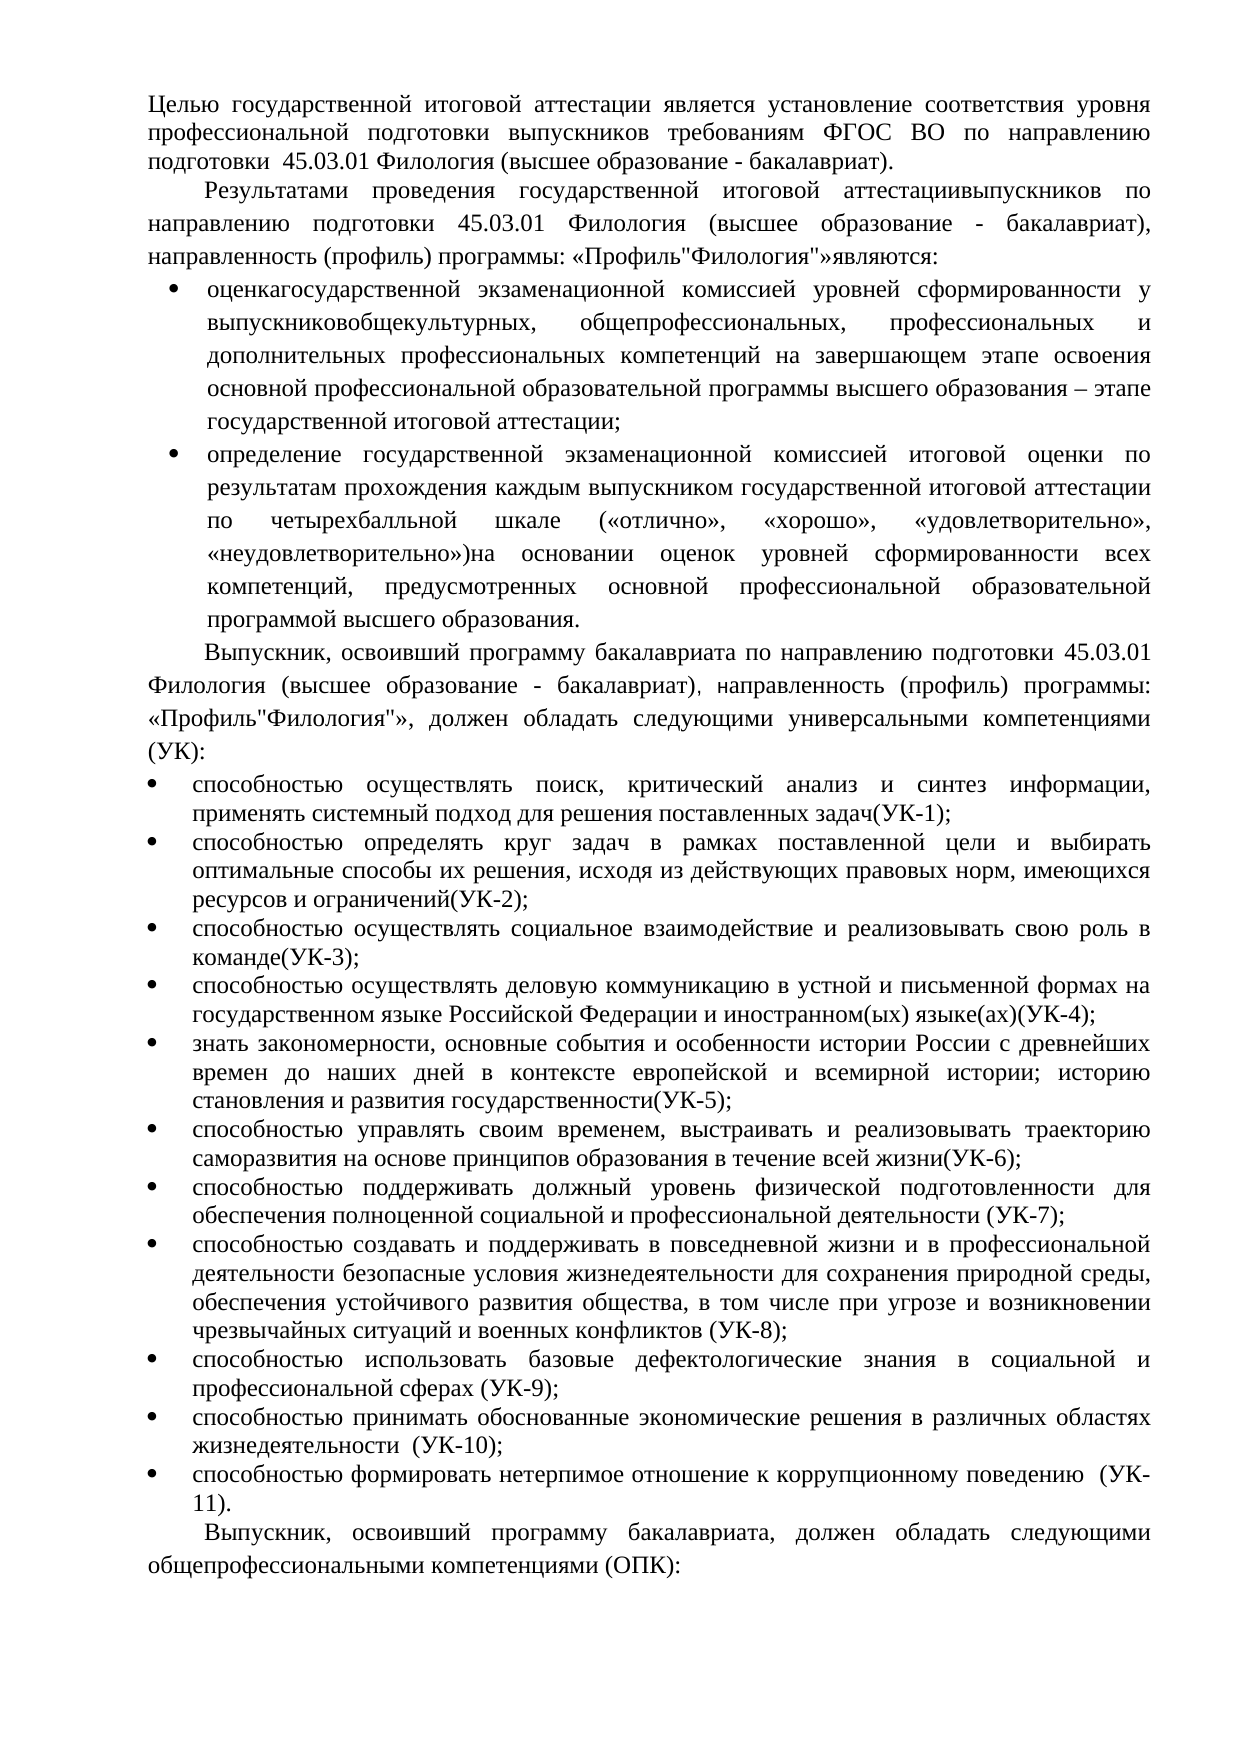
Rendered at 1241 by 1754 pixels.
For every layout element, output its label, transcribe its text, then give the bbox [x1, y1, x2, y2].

list способностью осуществлять социальное взаимодействие и реализовывать свою роль в команде(УК-3); [148, 913, 1152, 971]
list способностью создавать и поддерживать в повседневной жизни и в профессиональной деятельности безопасные условия жизнедеятельности для сохранения природной среды, обеспечения устойчивого развития общества, в том числе при угрозе и возникновении чрезвычайных ситуаций и военных конфликтов (УК-8); [148, 1229, 1152, 1344]
text Выпускник, освоивший программу бакалавриата по направлению подготовки 45.03.01 Филология (высшее образование - бакалавриат), направленность (профиль) программы: «Профиль"Филология"», должен обладать следующими универсальными компетенциями (УК): [148, 637, 1152, 765]
text Результатами проведения государственной итоговой аттестациивыпускников по направлению подготовки 45.03.01 Филология (высшее образование - бакалавриат), направленность (профиль) программы: «Профиль"Филология"»являются: [148, 175, 1152, 270]
list способностью осуществлять поиск, критический анализ и синтез информации, применять системный подход для решения поставленных задач(УК-1); [148, 769, 1152, 827]
text Выпускник, освоивший программу бакалавриата, должен обладать следующими общепрофессиональными компетенциями (ОПК): [148, 1517, 1152, 1578]
list знать закономерности, основные события и особенности истории России с древнейших времен до наших дней в контексте европейской и всемирной истории; историю становления и развития государственности(УК-5); [148, 1028, 1152, 1114]
list способностью принимать обоснованные экономические решения в различных областях жизнедеятельности (УК-10); [148, 1402, 1152, 1459]
list способностью осуществлять деловую коммуникацию в устной и письменной формах на государственном языке Российской Федерации и иностранном(ых) языке(ах)(УК-4); [148, 971, 1152, 1028]
list способностью поддерживать должный уровень физической подготовленности для обеспечения полноценной социальной и профессиональной деятельности (УК-7); [148, 1172, 1152, 1229]
list определение государственной экзаменационной комиссией итоговой оценки по результатам прохождения каждым выпускником государственной итоговой аттестации по четырехбалльной шкале («отлично», «хорошо», «удовлетворительно», «неудовлетворительно»)на основании оценок уровней сформированности всех компетенций, предусмотренных основной профессиональной образовательной программой высшего образования. [169, 439, 1152, 633]
list способностью формировать нетерпимое отношение к коррупционному поведению (УК-11). [148, 1459, 1152, 1517]
list способностью управлять своим временем, выстраивать и реализовывать траекторию саморазвития на основе принципов образования в течение всей жизни(УК-6); [148, 1114, 1152, 1172]
list способностью определять круг задач в рамках поставленной цели и выбирать оптимальные способы их решения, исходя из действующих правовых норм, имеющихся ресурсов и ограничений(УК-2); [148, 827, 1152, 913]
text Целью государственной итоговой аттестации является установление соответствия уровня профессиональной подготовки выпускников требованиям ФГОС ВО по направлению подготовки 45.03.01 Филология (высшее образование - бакалавриат). [148, 89, 1152, 175]
list способностью использовать базовые дефектологические знания в социальной и профессиональной сферах (УК-9); [148, 1344, 1152, 1402]
list оценкагосударственной экзаменационной комиссией уровней сформированности у выпускниковобщекультурных, общепрофессиональных, профессиональных и дополнительных профессиональных компетенций на завершающем этапе освоения основной профессиональной образовательной программы высшего образования – этапе государственной итоговой аттестации; [169, 274, 1152, 435]
